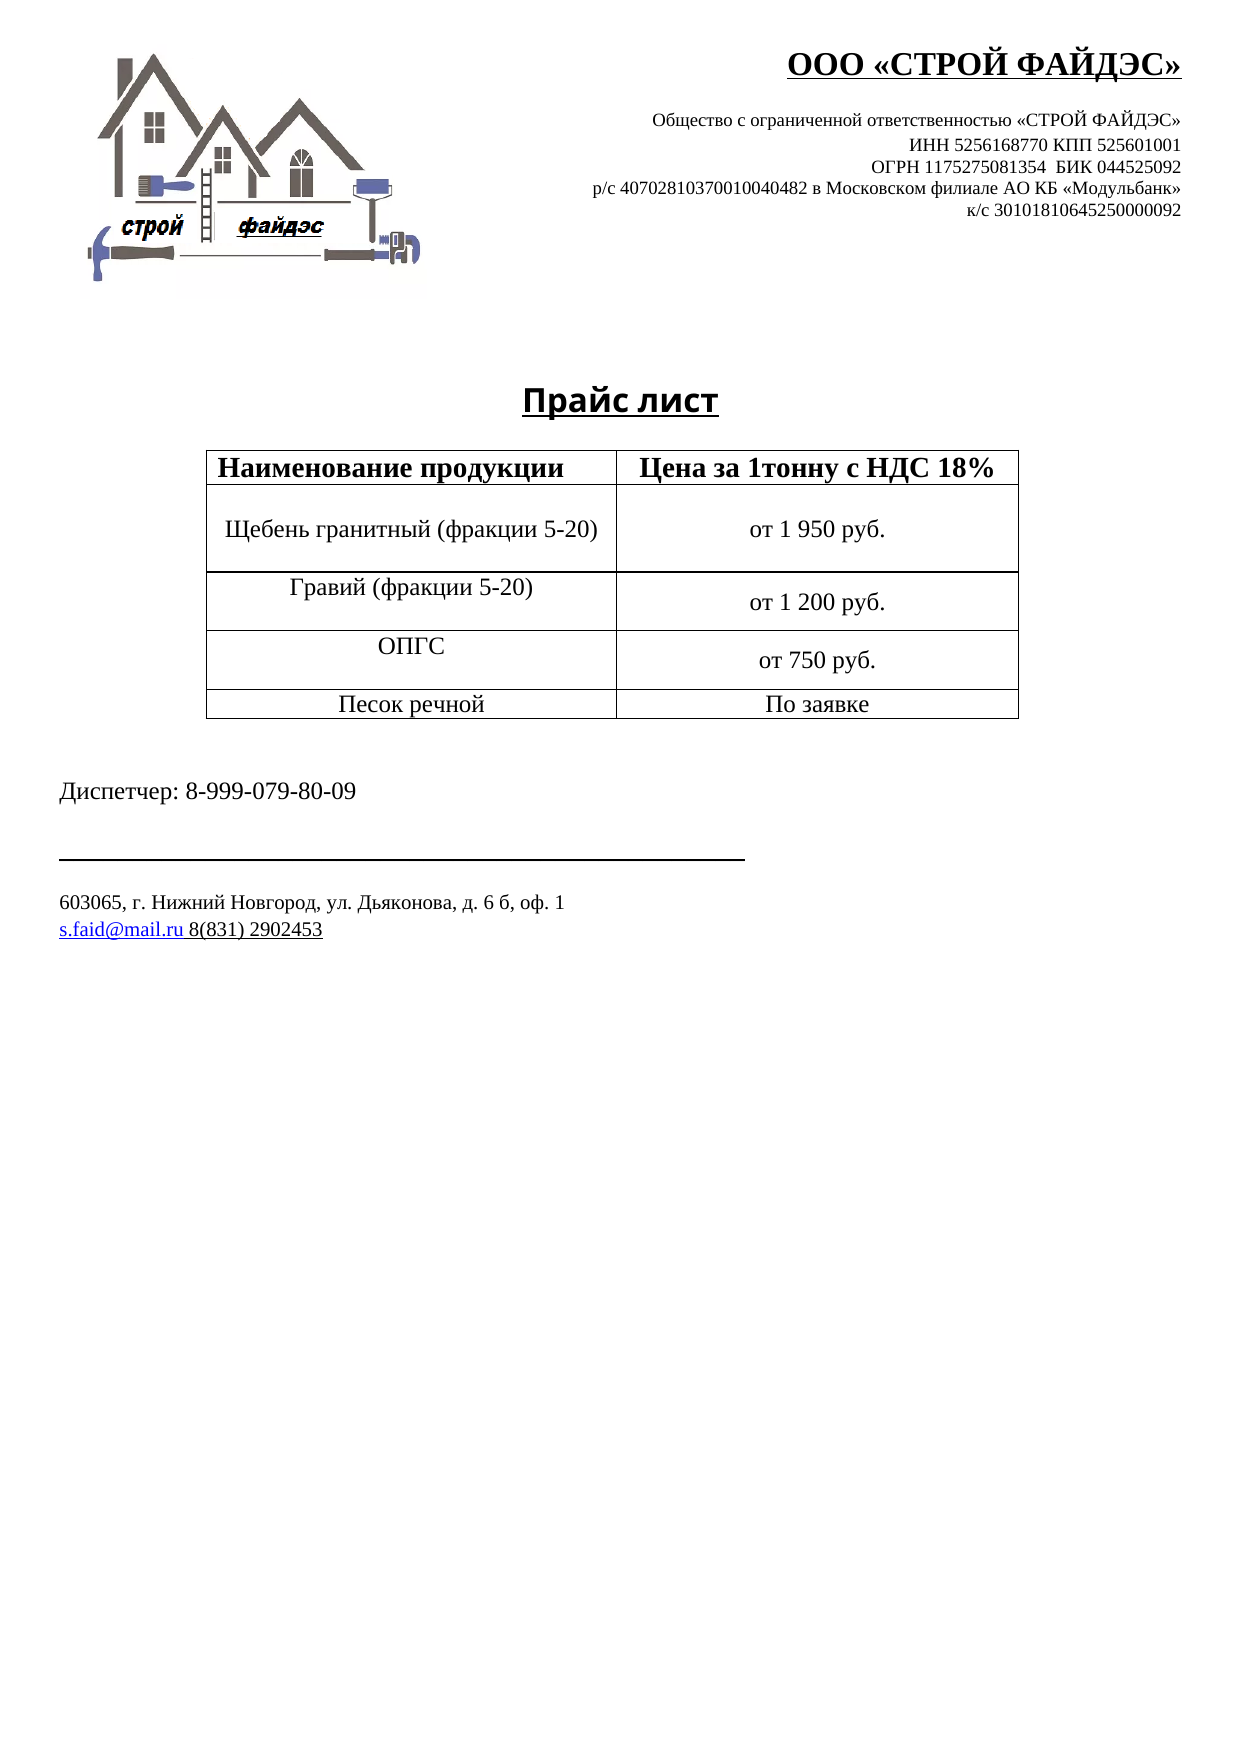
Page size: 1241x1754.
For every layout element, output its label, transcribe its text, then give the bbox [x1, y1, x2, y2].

text ИНН 5256168770 КПП 525601001 [447, 134, 1181, 156]
table_cell По заявке [617, 690, 1018, 718]
table_cell Щебень гранитный (фракции 5-20) [207, 485, 616, 571]
text _______________________________________________ [59, 830, 1181, 864]
table_header Наименование продукции [207, 451, 616, 484]
text Прайс лист [59, 376, 1181, 422]
text к/с 30101810645250000092 [447, 199, 1181, 220]
text ООО «СТРОЙ ФАЙДЭС» [447, 44, 1181, 83]
text Общество с ограниченной ответственностью «СТРОЙ ФАЙДЭС» [447, 109, 1181, 131]
text ОГРН 1175275081354 БИК 044525092 [447, 156, 1181, 177]
table_cell от 750 руб. [617, 631, 1018, 688]
picture [51, 12, 447, 327]
text р/с 40702810370010040482 в Московском филиале АО КБ «Модульбанк» [447, 177, 1181, 199]
table_cell от 1 200 руб. [617, 573, 1018, 630]
table_header Цена за 1тонну с НДС 18% [617, 451, 1018, 484]
text 603065, г. Нижний Новгород, ул. Дьяконова, д. 6 б, оф. 1 [59, 890, 1181, 914]
text s.faid@mail.ru 8(831) 2902453 [59, 917, 1181, 941]
table_cell Гравий (фракции 5-20) [207, 573, 616, 630]
text Диспетчер: 8-999-079-80-09 [59, 776, 1181, 805]
table_cell от 1 950 руб. [617, 485, 1018, 571]
table_cell ОПГС [207, 631, 616, 688]
table_cell Песок речной [207, 690, 616, 718]
